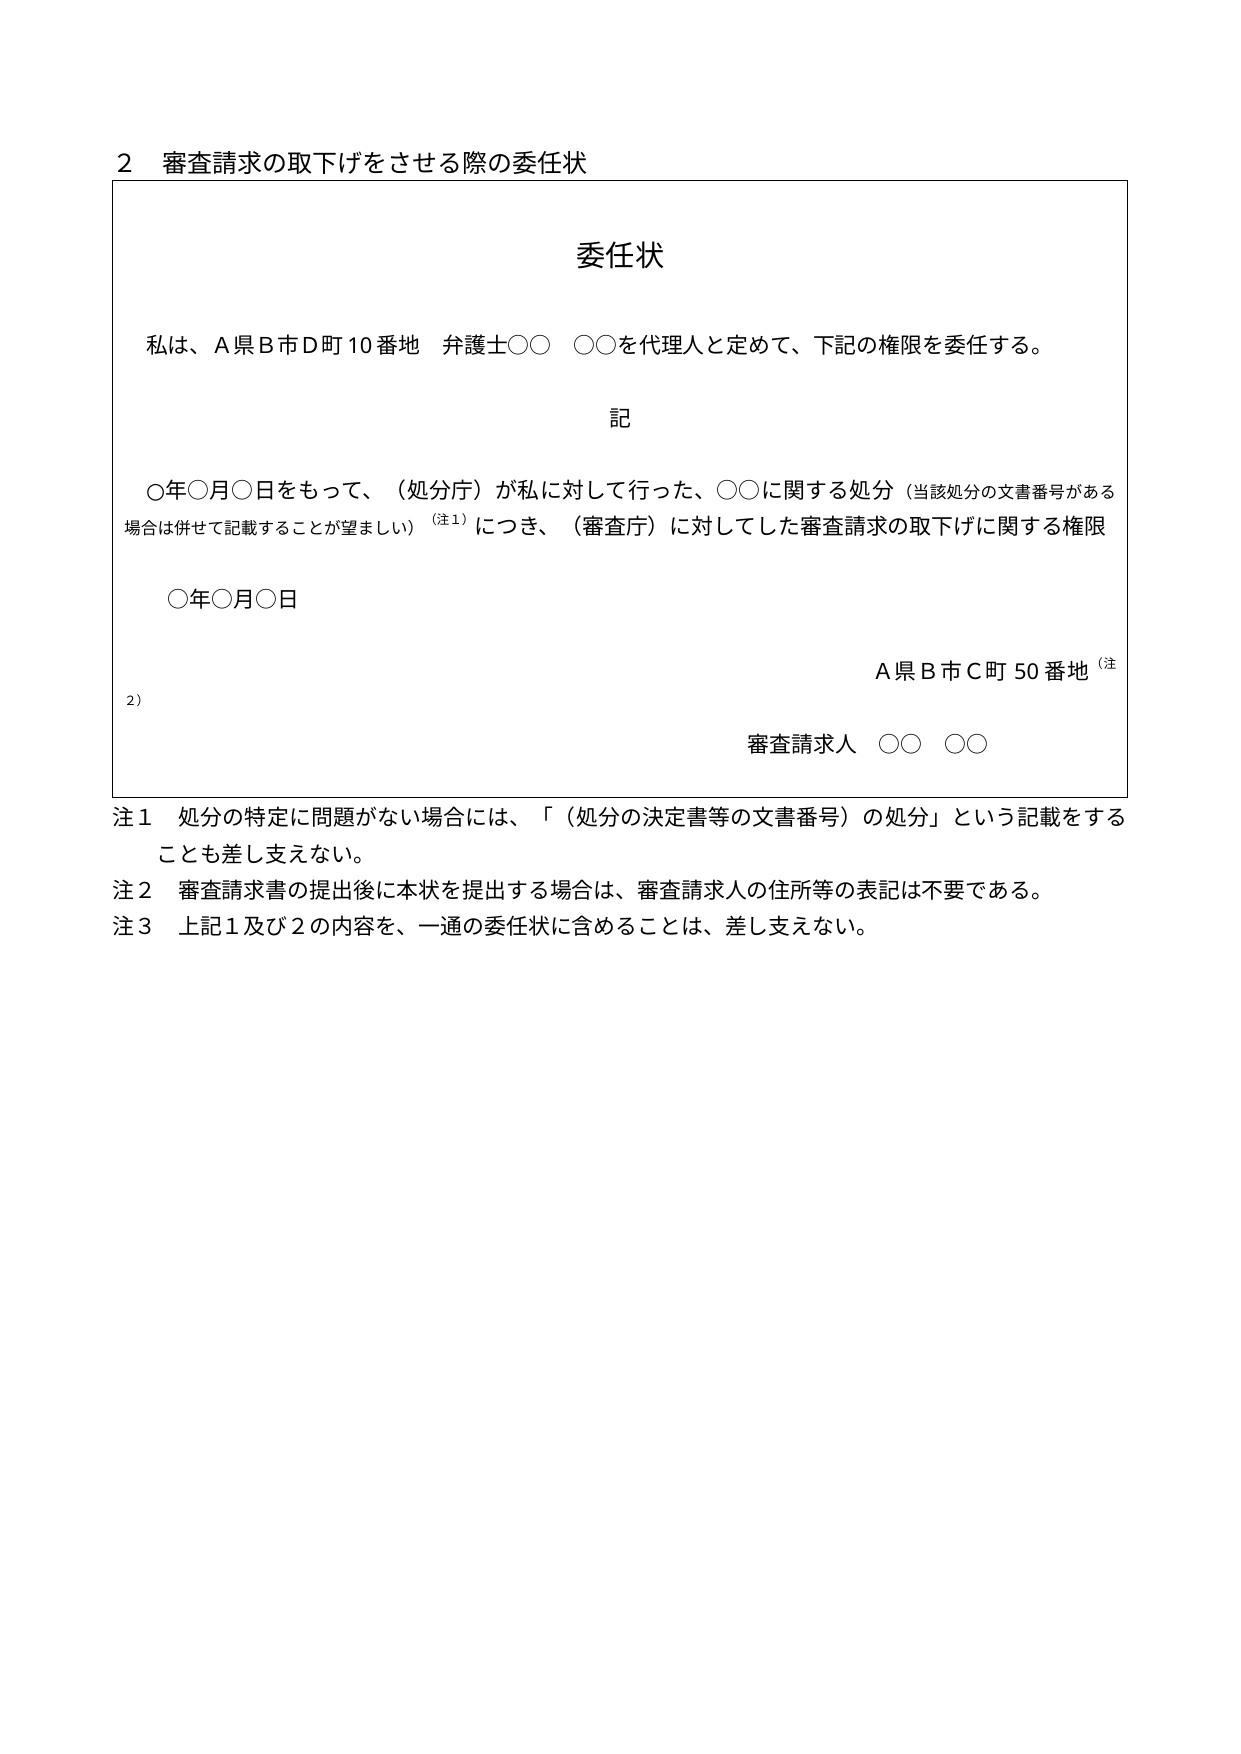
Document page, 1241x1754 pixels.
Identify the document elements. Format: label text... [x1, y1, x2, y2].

subtitle ２ 審査請求の取下げをさせる際の委任状 [112, 143, 1128, 180]
text 注３ 上記１及び２の内容を、一通の委任状に含めることは、差し支えない。 [112, 907, 1128, 943]
table_header 委任状 私は、Ａ県Ｂ市Ｄ町10番地 弁護士○○ ○○を代理人と定めて、下記の権限を委任する。 記 ○年○月○日をもって、（処分庁）が私に対して行った、○○に関する処分（当該処分の文書番号がある場合は併せて記載することが望ましい）（注１）につき、（審査庁）に対してした審査請求の取下げに関する権限 ○年○月○日 Ａ県Ｂ市Ｃ町50番地（注２） 審査請求人 ○○ ○○ [113, 181, 1127, 797]
text 注２ 審査請求書の提出後に本状を提出する場合は、審査請求人の住所等の表記は不要である。 [112, 871, 1128, 907]
text 注１ 処分の特定に問題がない場合には、「（処分の決定書等の文書番号）の処分」という記載をすることも差し支えない。 [112, 798, 1128, 871]
